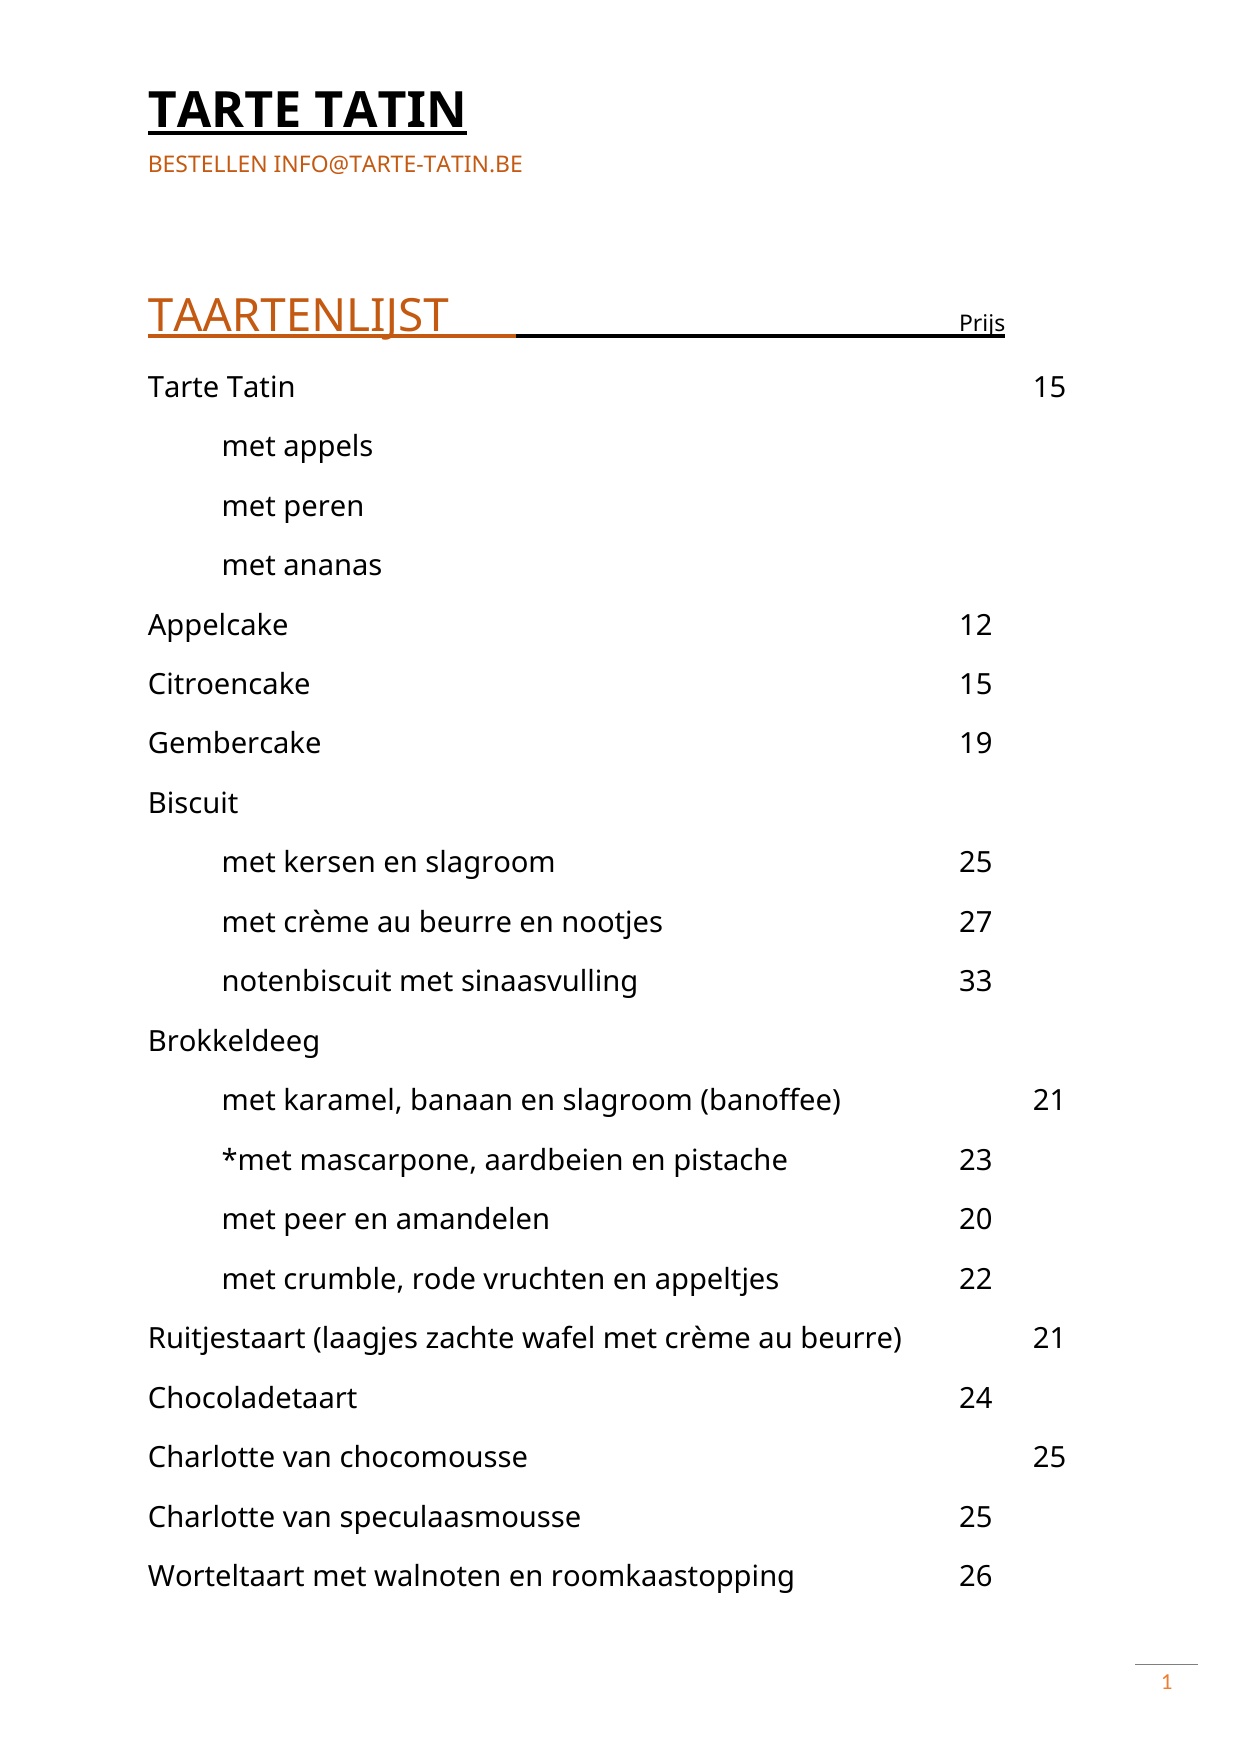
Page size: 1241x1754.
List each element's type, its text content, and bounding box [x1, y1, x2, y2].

text Worteltaart met walnoten en roomkaastopping 26 [148, 1556, 1093, 1595]
text met kersen en slagroom 25 [148, 842, 1093, 881]
text Charlotte van speculaasmousse 25 [148, 1496, 1093, 1536]
text Tarte Tatin 15 [148, 366, 1093, 406]
text met crumble, rode vruchten en appeltjes 22 [148, 1258, 1093, 1298]
text met crème au beurre en nootjes 27 [148, 901, 1093, 941]
text Chocoladetaart 24 [148, 1377, 1093, 1417]
text Charlotte van chocomousse 25 [148, 1437, 1093, 1476]
text TAARTENLIJST Prijs [148, 282, 1093, 344]
text Citroencake 15 [148, 663, 1093, 703]
text met karamel, banaan en slagroom (banoffee) 21 [148, 1080, 1093, 1119]
text met peren [148, 485, 1093, 524]
text Biscuit [148, 782, 1093, 822]
text Gembercake 19 [148, 723, 1093, 762]
text Appelcake 12 [148, 604, 1093, 643]
text met peer en amandelen 20 [148, 1199, 1093, 1238]
text met appels [148, 425, 1093, 465]
text BESTELLEN INFO@TARTE-TATIN.BE [148, 148, 1093, 179]
text Ruitjestaart (laagjes zachte wafel met crème au beurre) 21 [148, 1318, 1093, 1357]
text *met mascarpone, aardbeien en pistache 23 [148, 1139, 1093, 1179]
text Brokkeldeeg [148, 1020, 1093, 1060]
text notenbiscuit met sinaasvulling 33 [148, 961, 1093, 1000]
text met ananas [148, 544, 1093, 584]
